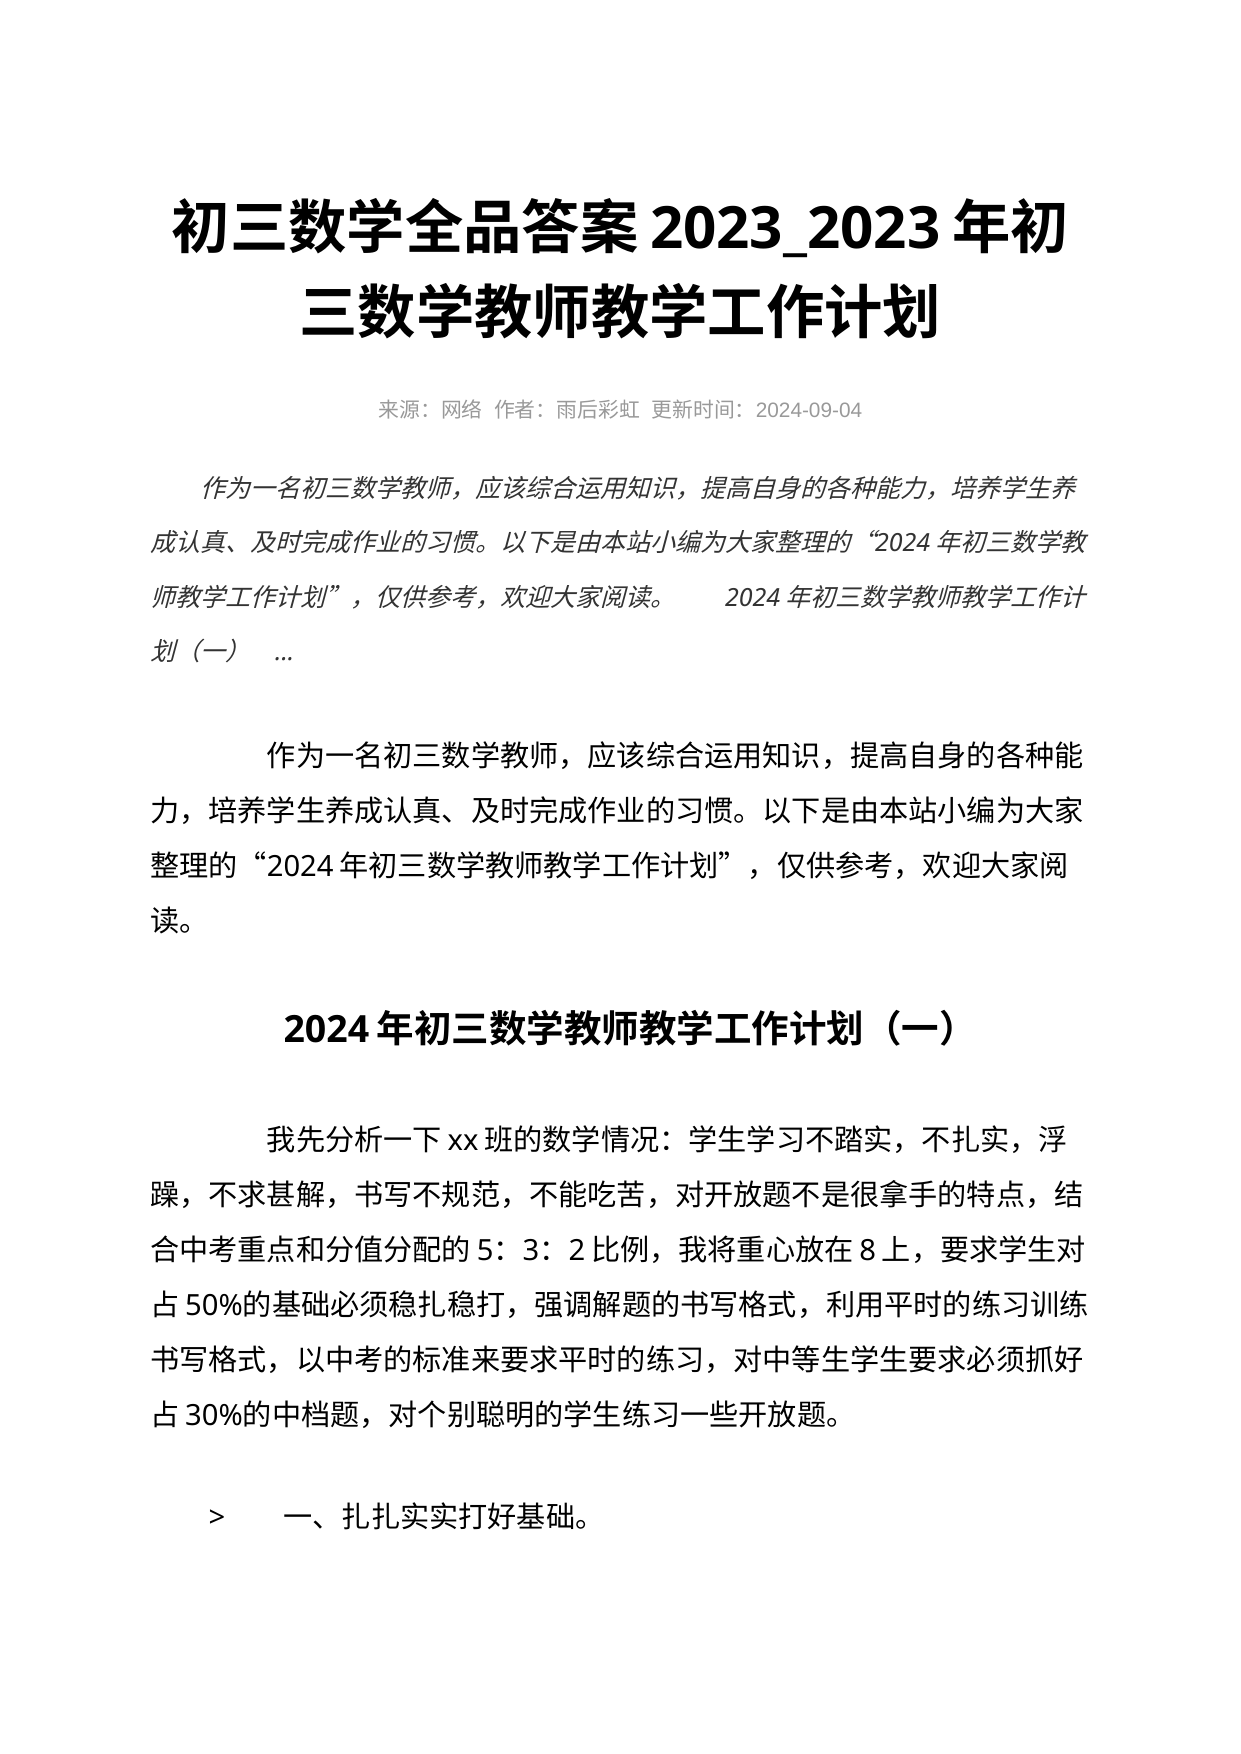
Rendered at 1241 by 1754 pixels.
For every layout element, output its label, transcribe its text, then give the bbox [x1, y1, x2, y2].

text 2024年初三数学教师教学工作计划（一） [150, 999, 1090, 1054]
text 作为一名初三数学教师，应该综合运用知识，提高自身的各种能力，培养学生养成认真、及时完成作业的习惯。以下是由本站小编为大家整理的“2024年初三数学教师教学工作计划”，仅供参考，欢迎大家阅读。 [150, 733, 1090, 940]
text 作为一名初三数学教师，应该综合运用知识，提高自身的各种能力，培养学生养成认真、及时完成作业的习惯。以下是由本站小编为大家整理的“2024年初三数学教师教学工作计划”，仅供参考，欢迎大家阅读。 2024年初三数学教师教学工作计划（一） ... [150, 468, 1090, 668]
text 来源：网络 作者：雨后彩虹 更新时间：2024-09-04 [150, 397, 1090, 421]
subtitle 初三数学全品答案2023_2023年初三数学教师教学工作计划 [150, 181, 1090, 351]
text 我先分析一下xx班的数学情况：学生学习不踏实，不扎实，浮躁，不求甚解，书写不规范，不能吃苦，对开放题不是很拿手的特点，结合中考重点和分值分配的5：3：2比例，我将重心放在8上，要求学生对占50%的基础必须稳扎稳打，强调解题的书写格式，利用平时的练习训练书写格式，以中考的标准来要求平时的练习，对中等生学生要求必须抓好占30%的中档题，对个别聪明的学生练习一些开放题。 [150, 1117, 1090, 1434]
text > 一、扎扎实实打好基础。 [150, 1493, 1090, 1536]
